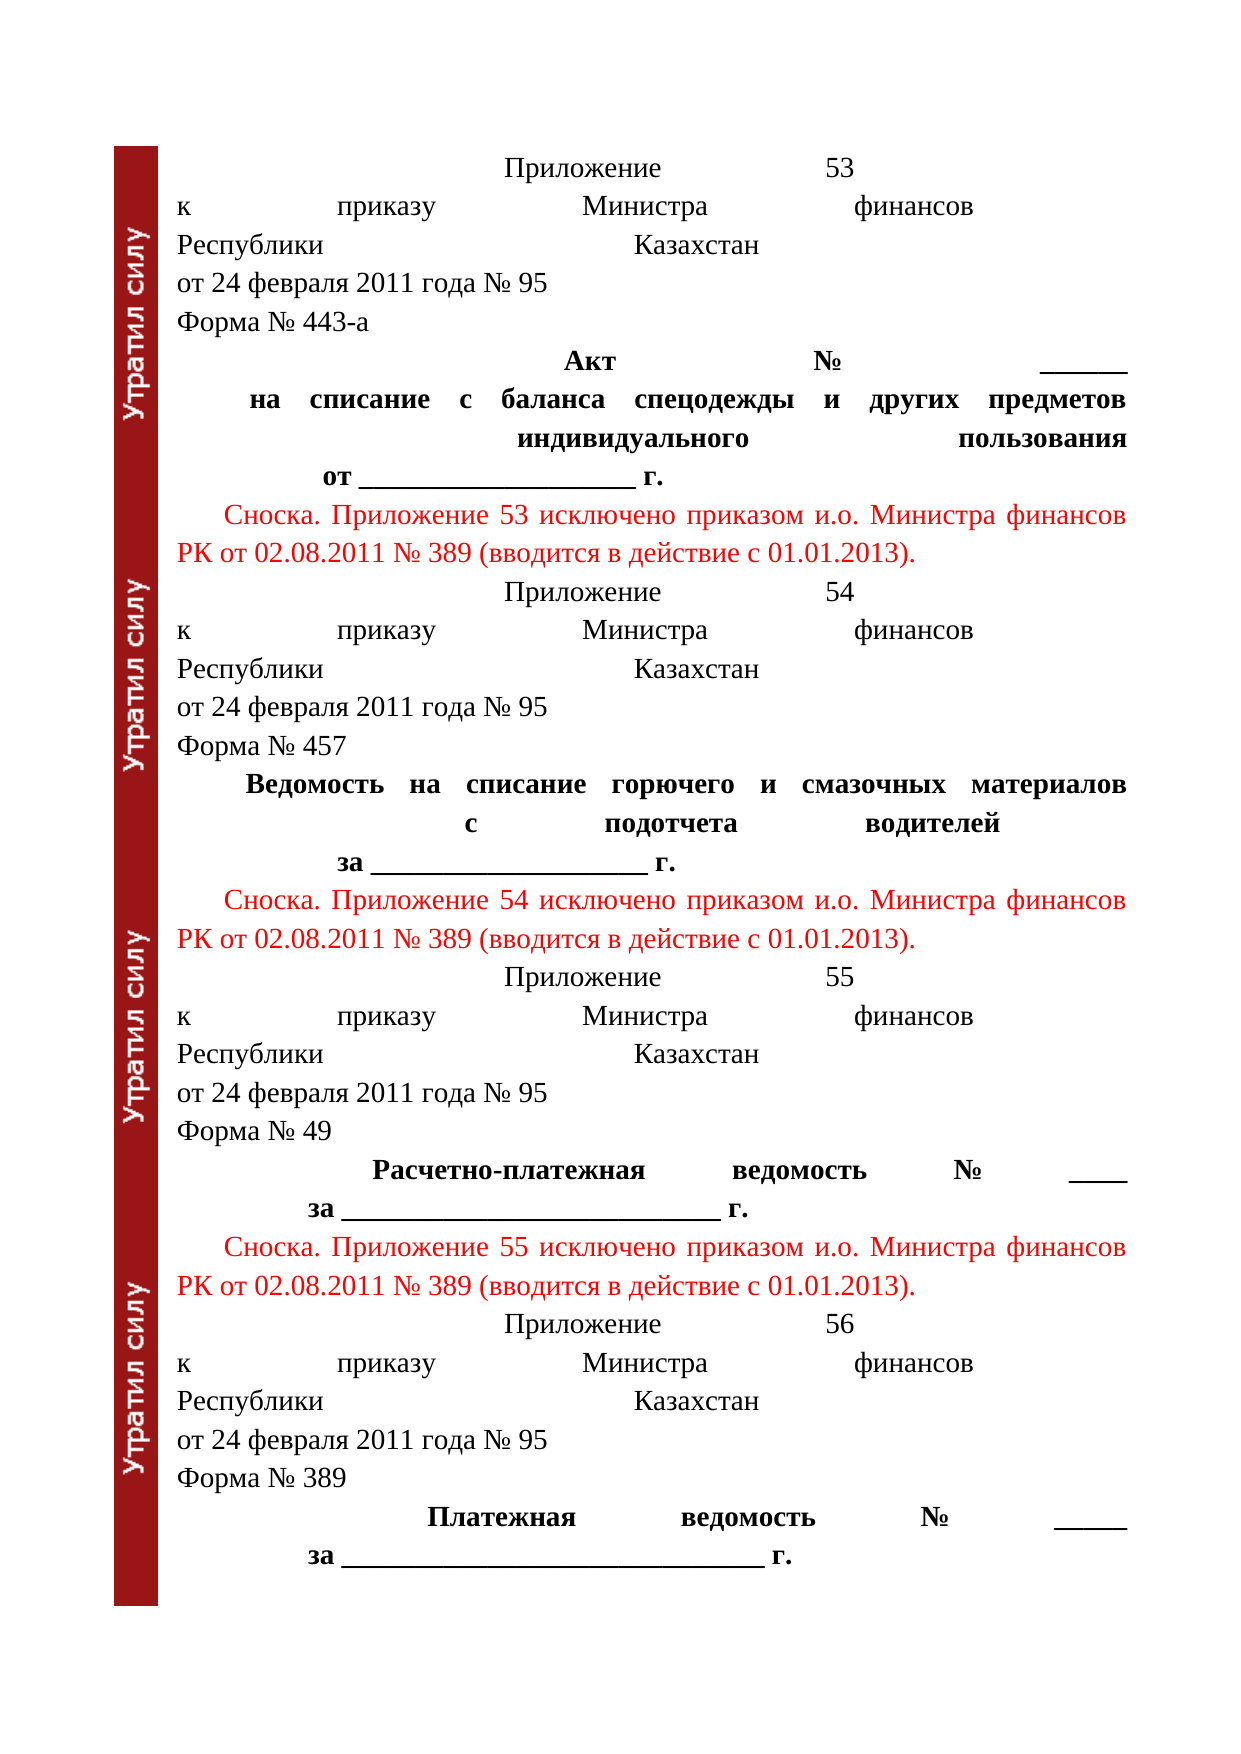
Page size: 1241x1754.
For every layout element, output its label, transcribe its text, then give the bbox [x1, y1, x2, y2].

picture [114, 492, 158, 497]
text Сноска. Приложение 55 исключено приказом и.о. Министра финансов РК от 02.08.2011 № 389 (вводится в действие с 01.01.2013). [112, 1229, 1128, 1301]
text Ведомость на списание горючего и смазочных материалов с подотчета водителей за ___________________ г. [112, 767, 1128, 877]
text Приложение 54 к приказу Министра финансов Республики Казахстан от 24 февраля 2011 года № 95 [112, 574, 1128, 723]
picture [114, 569, 158, 574]
text Платежная ведомость № _____ за _____________________________ г. [112, 1499, 1128, 1571]
picture [114, 146, 158, 150]
picture [114, 299, 158, 304]
picture [114, 954, 158, 959]
text Форма № 443-а [112, 304, 1128, 338]
text Сноска. Приложение 54 исключено приказом и.о. Министра финансов РК от 02.08.2011 № 389 (вводится в действие с 01.01.2013). [112, 882, 1128, 954]
text Акт № ______ на списание с баланса спецодежды и других предметов индивидуального пользования от ___________________ г. [112, 343, 1128, 492]
picture [114, 1571, 158, 1606]
text Приложение 53 к приказу Министра финансов Республики Казахстан от 24 февраля 2011 года № 95 [112, 150, 1128, 299]
picture [114, 723, 158, 728]
picture [114, 1108, 158, 1113]
text Сноска. Приложение 53 исключено приказом и.о. Министра финансов РК от 02.08.2011 № 389 (вводится в действие с 01.01.2013). [112, 497, 1128, 569]
picture [114, 1301, 158, 1306]
picture [114, 338, 158, 343]
picture [114, 1224, 158, 1229]
picture [114, 877, 158, 882]
picture [114, 762, 158, 767]
text Приложение 56 к приказу Министра финансов Республики Казахстан от 24 февраля 2011 года № 95 [112, 1306, 1128, 1455]
text Форма № 457 [112, 728, 1128, 762]
text Форма № 49 [112, 1113, 1128, 1147]
picture [114, 1494, 158, 1499]
text Расчетно-платежная ведомость № ____ за __________________________ г. [112, 1152, 1128, 1224]
picture [114, 1455, 158, 1460]
picture [114, 1147, 158, 1152]
text Форма № 389 [112, 1460, 1128, 1494]
text Приложение 55 к приказу Министра финансов Республики Казахстан от 24 февраля 2011 года № 95 [112, 959, 1128, 1108]
